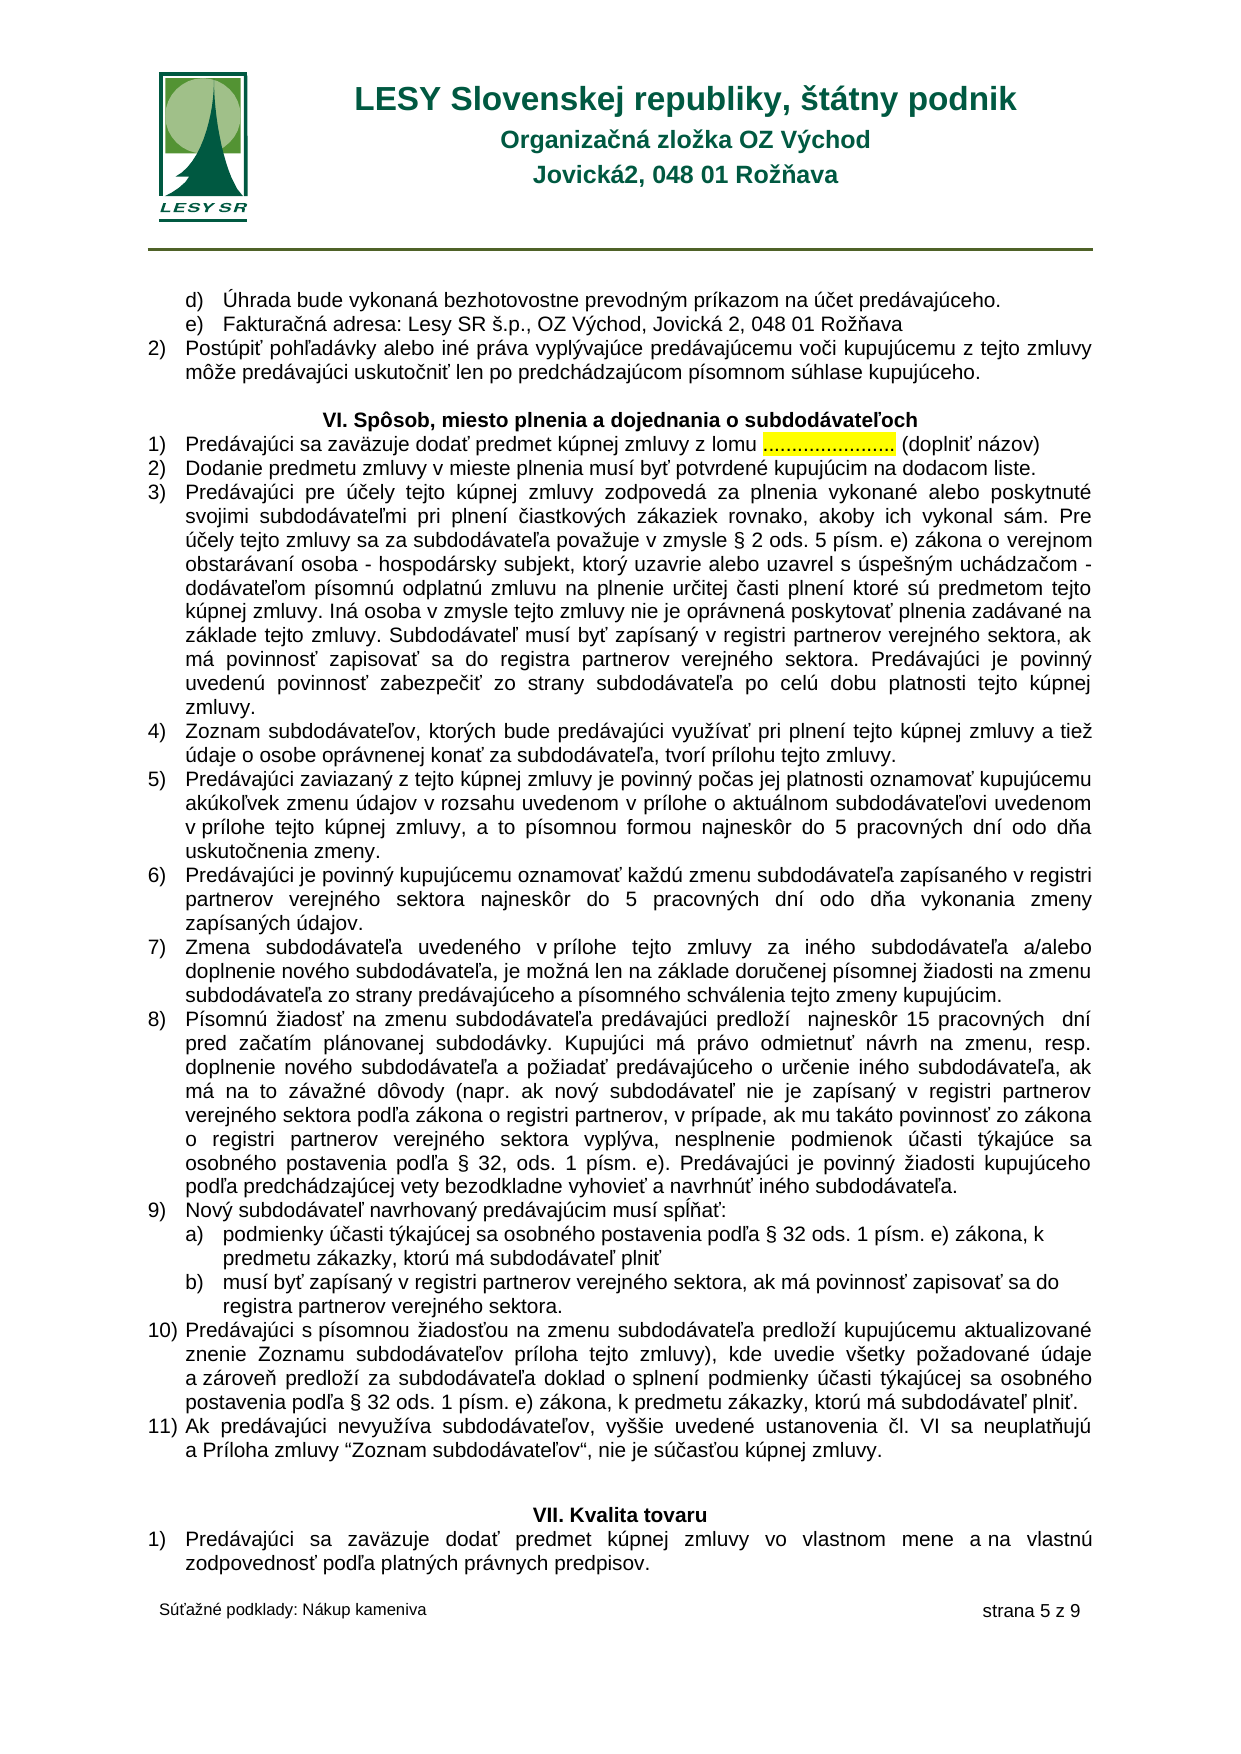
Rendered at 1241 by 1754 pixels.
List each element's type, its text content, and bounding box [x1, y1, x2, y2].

list Predávajúci je povinný kupujúcemu oznamovať každú zmenu subdodávateľa zapísaného v registri partnerov verejného sektora najneskôr do 5 pracovných dní odo dňa vykonania zmeny zapísaných údajov. [148, 863, 1093, 935]
list Fakturačná adresa: Lesy SR š.p., OZ Východ, Jovická 2, 048 01 Rožňava [185, 312, 1093, 336]
list Predávajúci sa zaväzuje dodať predmet kúpnej zmluvy z lomu ....................... (doplniť názov) [148, 432, 763, 456]
text VI. Spôsob, miesto plnenia a dojednania o subdodávateľoch [148, 408, 1093, 432]
list Ak predávajúci nevyužíva subdodávateľov, vyššie uvedené ustanovenia čl. VI sa neuplatňujú a Príloha zmluvy “Zoznam subdodávateľov“, nie je súčasťou kúpnej zmluvy. [148, 1414, 1093, 1462]
list musí byť zapísaný v registri partnerov verejného sektora, ak má povinnosť zapisovať sa do registra partnerov verejného sektora. [185, 1270, 1093, 1318]
list Zmena subdodávateľa uvedeného v prílohe tejto zmluvy za iného subdodávateľa a/alebo doplnenie nového subdodávateľa, je možná len na základe doručenej písomnej žiadosti na zmenu subdodávateľa zo strany predávajúceho a písomného schválenia tejto zmeny kupujúcim. [148, 935, 1093, 1007]
list Zoznam subdodávateľov, ktorých bude predávajúci využívať pri plnení tejto kúpnej zmluvy a tiež údaje o osobe oprávnenej konať za subdodávateľa, tvorí prílohu tejto zmluvy. [148, 719, 1093, 767]
list Predávajúci zaviazaný z tejto kúpnej zmluvy je povinný počas jej platnosti oznamovať kupujúcemu akúkoľvek zmenu údajov v rozsahu uvedenom v prílohe o aktuálnom subdodávateľovi uvedenom v prílohe tejto kúpnej zmluvy, a to písomnou formou najneskôr do 5 pracovných dní odo dňa uskutočnenia zmeny. [148, 767, 1093, 863]
list Predávajúci s písomnou žiadosťou na zmenu subdodávateľa predloží kupujúcemu aktualizované znenie Zoznamu subdodávateľov príloha tejto zmluvy), kde uvedie všetky požadované údaje a zároveň predloží za subdodávateľa doklad o splnení podmienky účasti týkajúcej sa osobného postavenia podľa § 32 ods. 1 písm. e) zákona, k predmetu zákazky, ktorú má subdodávateľ plniť. [148, 1318, 1093, 1414]
text VII. Kvalita tovaru [148, 1503, 1093, 1527]
list Úhrada bude vykonaná bezhotovostne prevodným príkazom na účet predávajúceho. [185, 288, 1093, 312]
list Písomnú žiadosť na zmenu subdodávateľa predávajúci predloží najneskôr 15 pracovných dní pred začatím plánovanej subdodávky. Kupujúci má právo odmietnuť návrh na zmenu, resp. doplnenie nového subdodávateľa a požiadať predávajúceho o určenie iného subdodávateľa, ak má na to závažné dôvody (napr. ak nový subdodávateľ nie je zapísaný v registri partnerov verejného sektora podľa zákona o registri partnerov, v prípade, ak mu takáto povinnosť zo zákona o registri partnerov verejného sektora vyplýva, nesplnenie podmienok účasti týkajúce sa osobného postavenia podľa § 32, ods. 1 písm. e). Predávajúci je povinný žiadosti kupujúceho podľa predchádzajúcej vety bezodkladne vyhovieť a navrhnúť iného subdodávateľa. [148, 1007, 1093, 1198]
list Postúpiť pohľadávky alebo iné práva vyplývajúce predávajúcemu voči kupujúcemu z tejto zmluvy môže predávajúci uskutočniť len po predchádzajúcom písomnom súhlase kupujúceho. [148, 336, 1093, 384]
list Nový subdodávateľ navrhovaný predávajúcim musí spĺňať: [148, 1198, 1093, 1222]
list Predávajúci pre účely tejto kúpnej zmluvy zodpovedá za plnenia vykonané alebo poskytnuté svojimi subdodávateľmi pri plnení čiastkových zákaziek rovnako, akoby ich vykonal sám. Pre účely tejto zmluvy sa za subdodávateľa považuje v zmysle § 2 ods. 5 písm. e) zákona o verejnom obstarávaní osoba - hospodársky subjekt, ktorý uzavrie alebo uzavrel s úspešným uchádzačom - dodávateľom písomnú odplatnú zmluvu na plnenie určitej časti plnení ktoré sú predmetom tejto kúpnej zmluvy. Iná osoba v zmysle tejto zmluvy nie je oprávnená poskytovať plnenia zadávané na základe tejto zmluvy. Subdodávateľ musí byť zapísaný v registri partnerov verejného sektora, ak má povinnosť zapisovať sa do registra partnerov verejného sektora. Predávajúci je povinný uvedenú povinnosť zabezpečiť zo strany subdodávateľa po celú dobu platnosti tejto kúpnej zmluvy. [148, 479, 1093, 719]
list Dodanie predmetu zmluvy v mieste plnenia musí byť potvrdené kupujúcim na dodacom liste. [148, 456, 1093, 479]
list podmienky účasti týkajúcej sa osobného postavenia podľa § 32 ods. 1 písm. e) zákona, k predmetu zákazky, ktorú má subdodávateľ plniť [185, 1222, 1093, 1270]
list Predávajúci sa zaväzuje dodať predmet kúpnej zmluvy vo vlastnom mene a na vlastnú zodpovednosť podľa platných právnych predpisov. [148, 1527, 1093, 1575]
